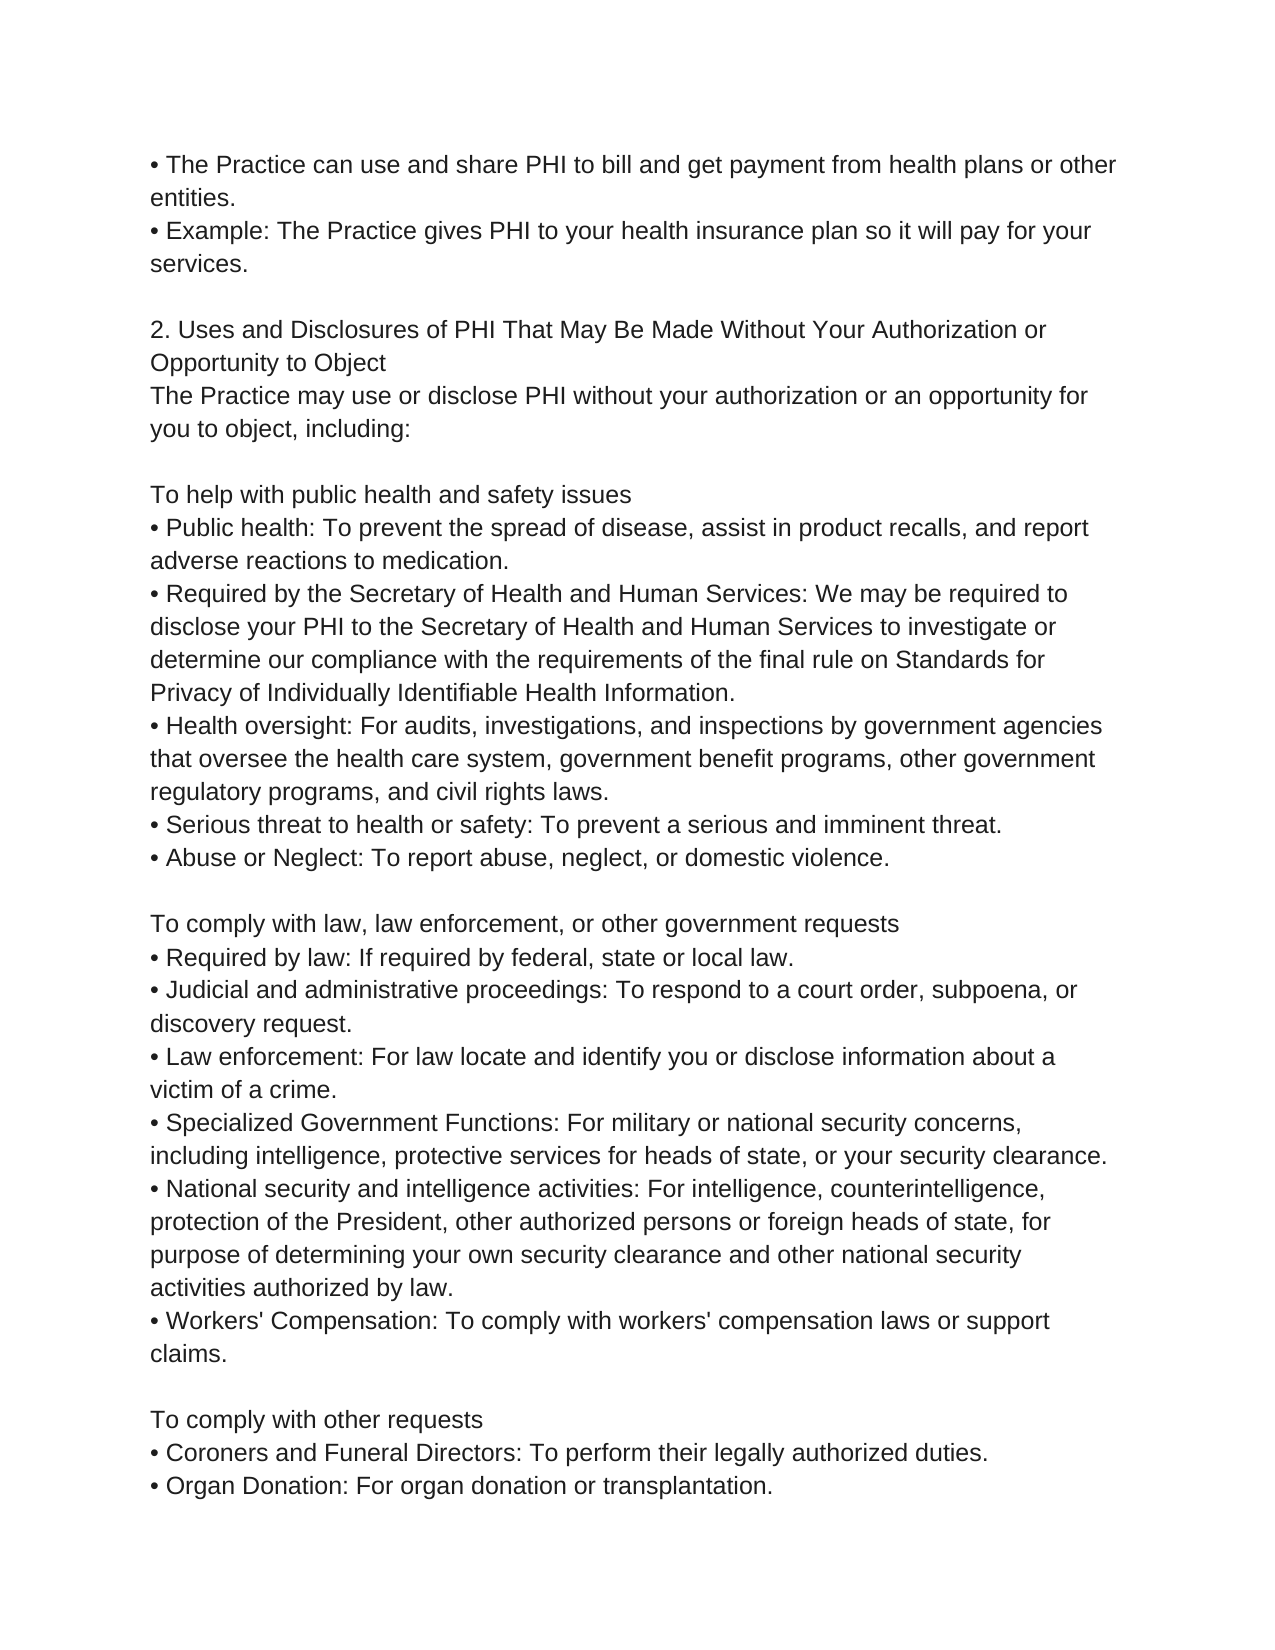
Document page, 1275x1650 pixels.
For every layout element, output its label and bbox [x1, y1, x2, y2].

text [150, 150, 1125, 1499]
